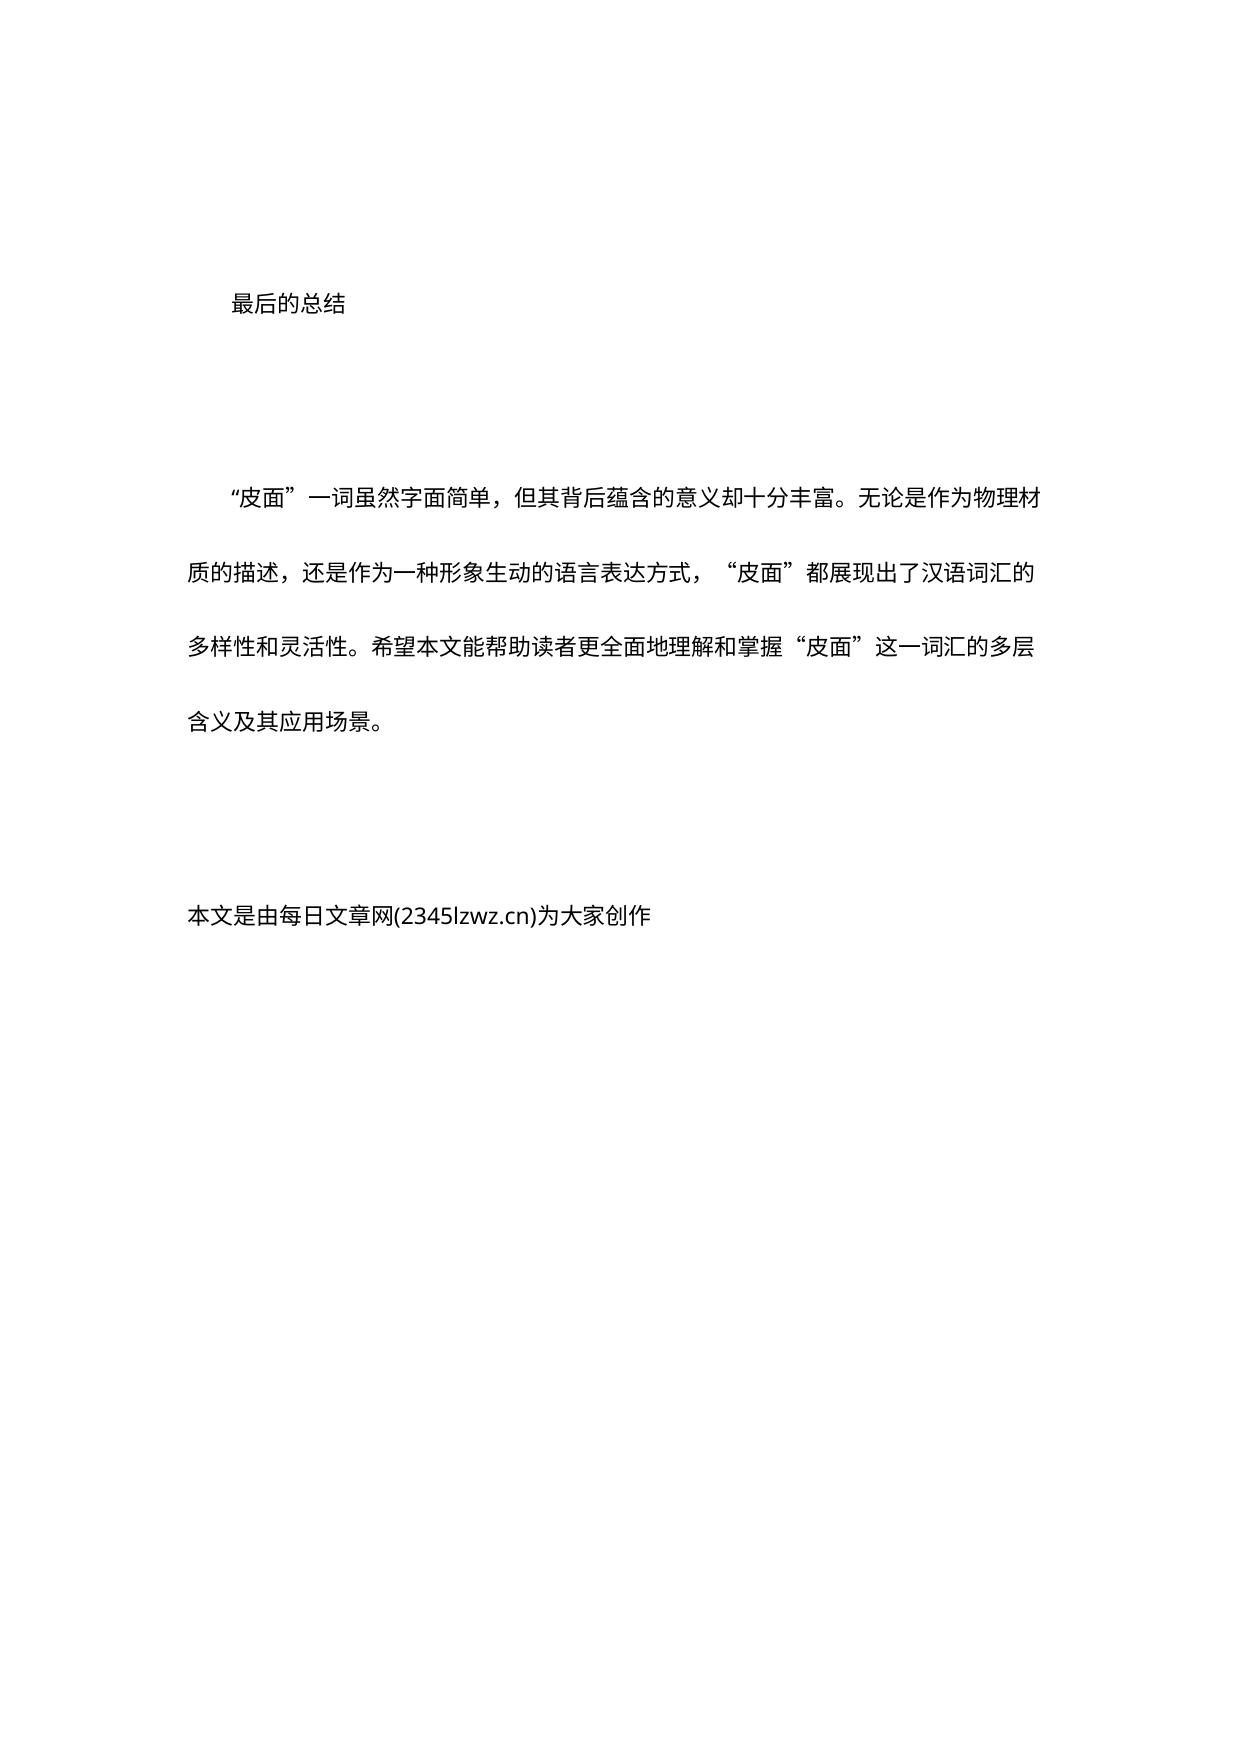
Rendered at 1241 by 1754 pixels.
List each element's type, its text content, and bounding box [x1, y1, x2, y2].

text 最后的总结 [187, 270, 1053, 335]
text 本文是由每日文章网(2345lzwz.cn)为大家创作 [187, 882, 1053, 947]
text “皮面”一词虽然字面简单，但其背后蕴含的意义却十分丰富。无论是作为物理材质的描述，还是作为一种形象生动的语言表达方式，“皮面”都展现出了汉语词汇的多样性和灵活性。希望本文能帮助读者更全面地理解和掌握“皮面”这一词汇的多层含义及其应用场景。 [187, 464, 1053, 753]
